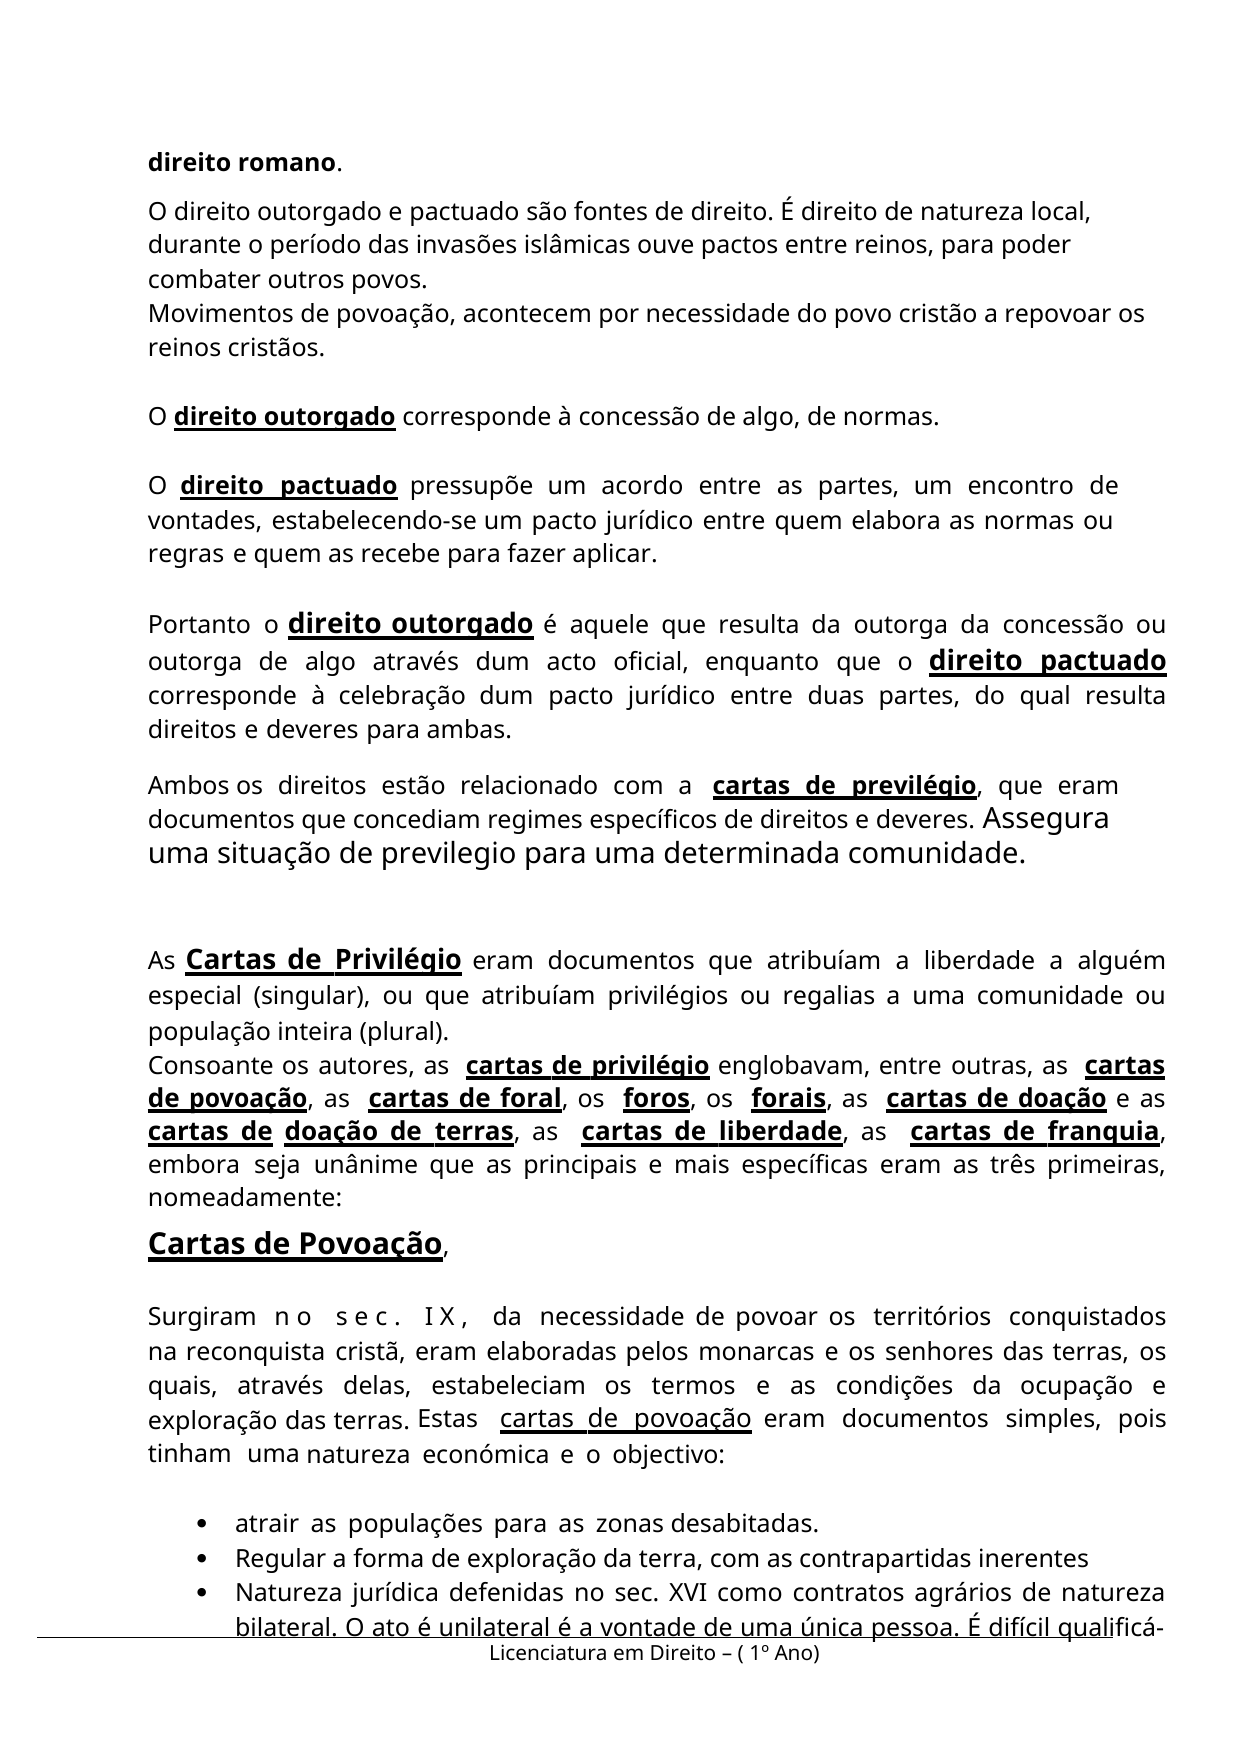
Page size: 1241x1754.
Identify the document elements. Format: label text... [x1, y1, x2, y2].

text O direito outorgado e pactuado são fontes de direito. É direito de natureza local, durante o período das invasões islâmicas ouve pactos entre reinos, para poder combater outros povos. [148, 193, 1166, 295]
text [148, 145, 1166, 179]
list Regular a forma de exploração da terra, com as contrapartidas inerentes [197, 1539, 1166, 1574]
text Ambos os direitos estão relacionado com a cartas de previlégio, que eram documentos que concediam regimes específicos de direitos e deveres. Assegura uma situação de previlegio para uma determinada comunidade. [148, 766, 1166, 871]
text Movimentos de povoação, acontecem por necessidade do povo cristão a repovoar os reinos cristãos. [148, 295, 1166, 363]
text Surgiram no sec. IX, da necessidade de povoar os territórios conquistados na reconquista cristã, eram elaboradas pelos monarcas e os senhores das terras, os quais, através delas, estabeleciam os termos e as condições da ocupação e exploração das terras. Estas cartas de povoação eram documentos simples, pois tinham uma natureza económica e o objectivo: [148, 1298, 1166, 1471]
list atrair as populações para as zonas desabitadas. [197, 1505, 1166, 1539]
text Consoante os autores, as cartas de privilégio englobavam, entre outras, as cartas de povoação, as cartas de foral, os foros, os forais, as cartas de doação e as cartas de doação de terras, as cartas de liberdade, as cartas de franquia, embora seja unânime que as principais e mais específicas eram as três primeiras, nomeadamente: [148, 1047, 1166, 1213]
text O direito pactuado pressupõe um acordo entre as partes, um encontro de vontades, estabelecendo-se um pacto jurídico entre quem elabora as normas ou regras e quem as recebe para fazer aplicar. [148, 469, 1166, 569]
text Portanto o direito outorgado é aquele que resulta da outorga da concessão ou outorga de algo através dum acto oficial, enquanto que o direito pactuado corresponde à celebração dum pacto jurídico entre duas partes, do qual resulta direitos e deveres para ambas. [148, 603, 1166, 745]
text O direito outorgado corresponde à concessão de algo, de normas. [148, 398, 1166, 431]
text Cartas de Povoação, [148, 1222, 1166, 1264]
text As Cartas de Privilégio eram documentos que atribuíam a liberdade a alguém especial (singular), ou que atribuíam privilégios ou regalias a uma comunidade ou população inteira (plural). [148, 941, 1166, 1047]
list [197, 1574, 1166, 1643]
